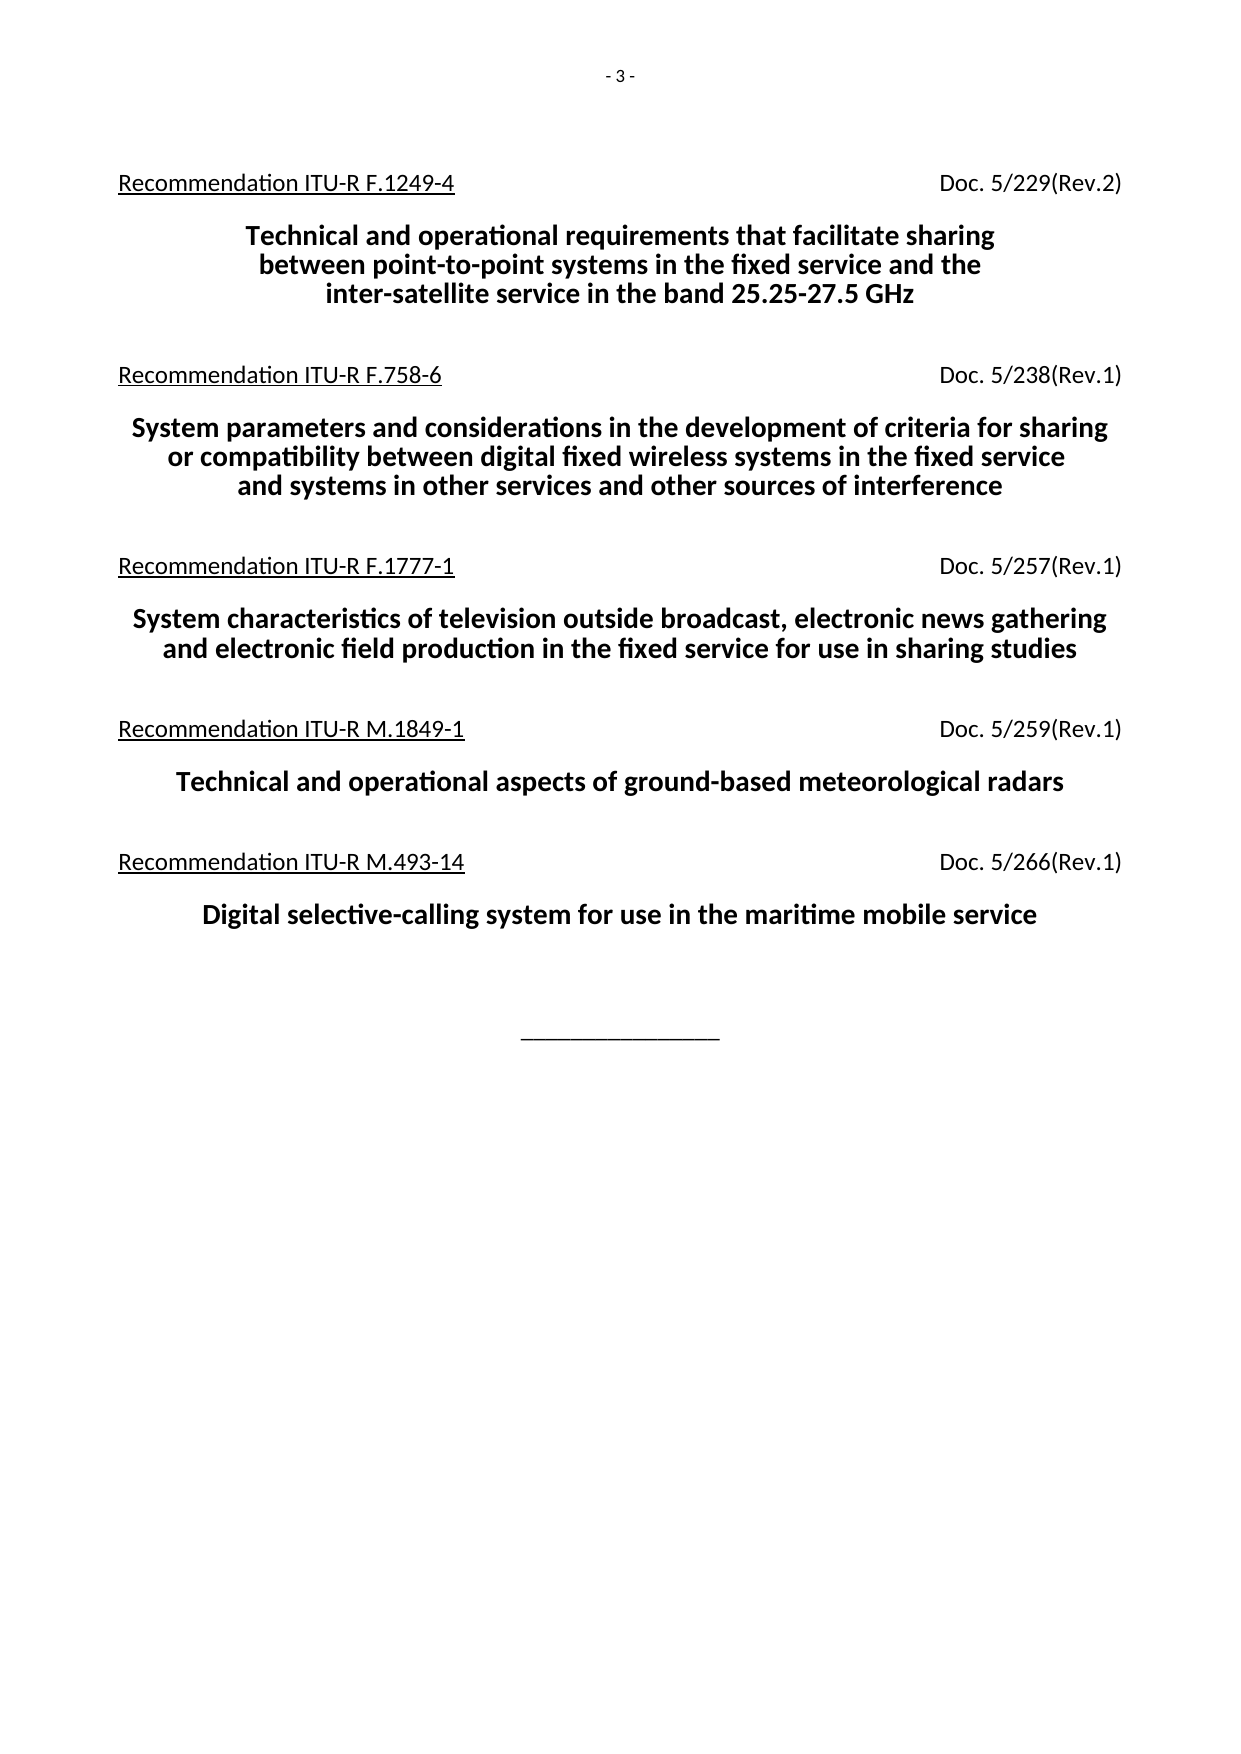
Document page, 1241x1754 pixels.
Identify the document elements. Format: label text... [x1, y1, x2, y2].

text Digital selective-calling system for use in the maritime mobile service [118, 901, 1122, 931]
text System parameters and considerations in the development of criteria for sharing or compatibility between digital fixed wireless systems in the fixed service and systems in other services and other sources of interference [118, 414, 1122, 501]
subtitle ________________ [118, 1014, 1122, 1043]
text System characteristics of television outside broadcast, electronic news gathering and electronic field production in the fixed service for use in sharing studies [118, 606, 1122, 664]
text Technical and operational requirements that facilitate sharing between point-to-point systems in the fixed service and the inter-satellite service in the band 25.25-27.5 GHz [118, 222, 1122, 310]
text Recommendation ITU-R M.1849-1 Doc. 5/259(Rev.1) [118, 714, 1122, 743]
text Recommendation ITU-R F.1249-4 Doc. 5/229(Rev.2) [118, 168, 1122, 197]
text Recommendation ITU-R M.493-14 Doc. 5/266(Rev.1) [118, 847, 1122, 876]
text Technical and operational aspects of ground-based meteorological radars [118, 768, 1122, 797]
text Recommendation ITU-R F.1777-1 Doc. 5/257(Rev.1) [118, 551, 1122, 581]
text Recommendation ITU-R F.758-6 Doc. 5/238(Rev.1) [118, 360, 1122, 389]
